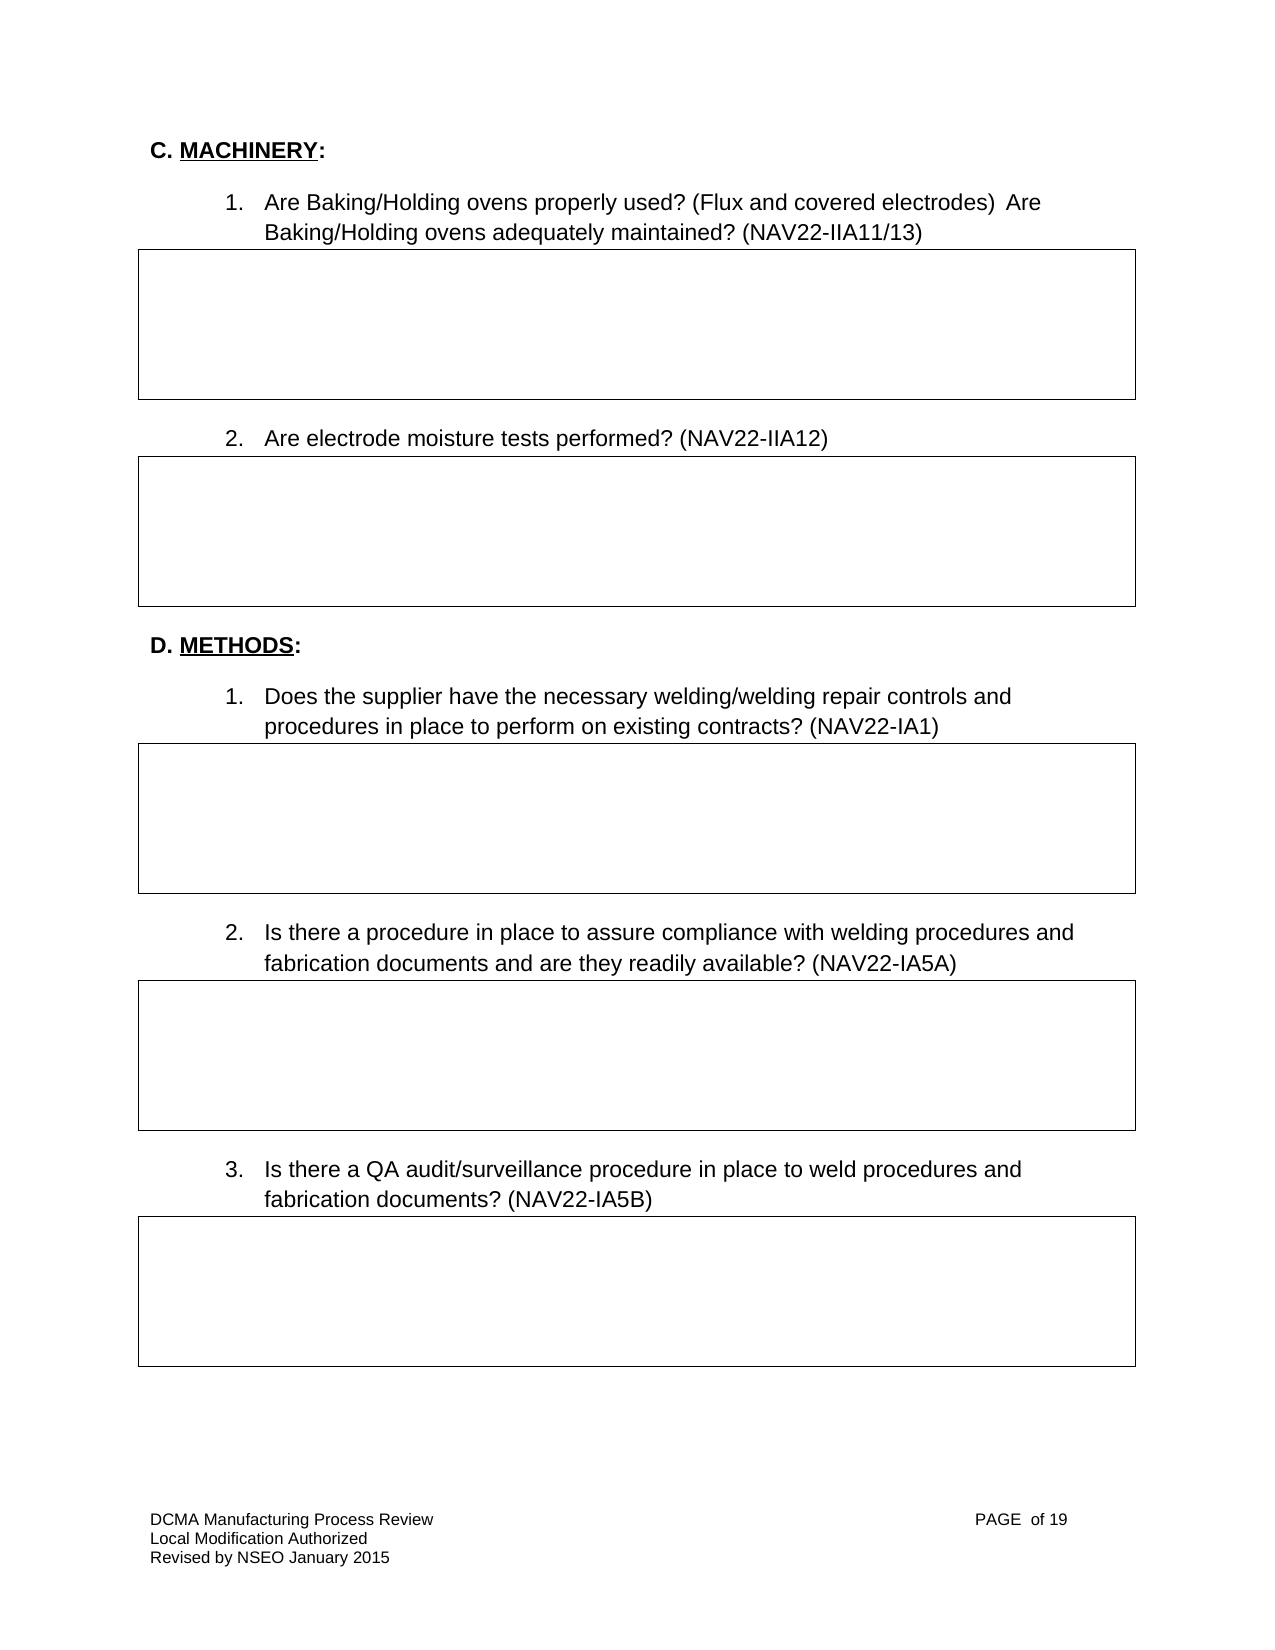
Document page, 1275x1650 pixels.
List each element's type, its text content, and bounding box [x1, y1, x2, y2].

table_header [139, 1217, 1135, 1366]
list Is there a QA audit/surveillance procedure in place to weld procedures and fabrication documents? (NAV22-IA5B) [225, 1156, 1125, 1212]
list Are Baking/Holding ovens properly used? (Flux and covered electrodes) Are Baking/Holding ovens adequately maintained? (NAV22-IIA11/13) [225, 189, 1125, 245]
table_header [139, 981, 1135, 1130]
list Is there a procedure in place to assure compliance with welding procedures and fabrication documents and are they readily available? (NAV22-IA5A) [225, 919, 1125, 976]
table_header [139, 744, 1135, 893]
text D. METHODS: [150, 632, 1125, 658]
text C. MACHINERY: [150, 137, 1125, 164]
list Are electrode moisture tests performed? (NAV22-IIA12) [225, 425, 1125, 452]
table_header [139, 250, 1135, 399]
list Does the supplier have the necessary welding/welding repair controls and procedures in place to perform on existing contracts? (NAV22-IA1) [225, 683, 1125, 739]
table_header [139, 457, 1135, 606]
